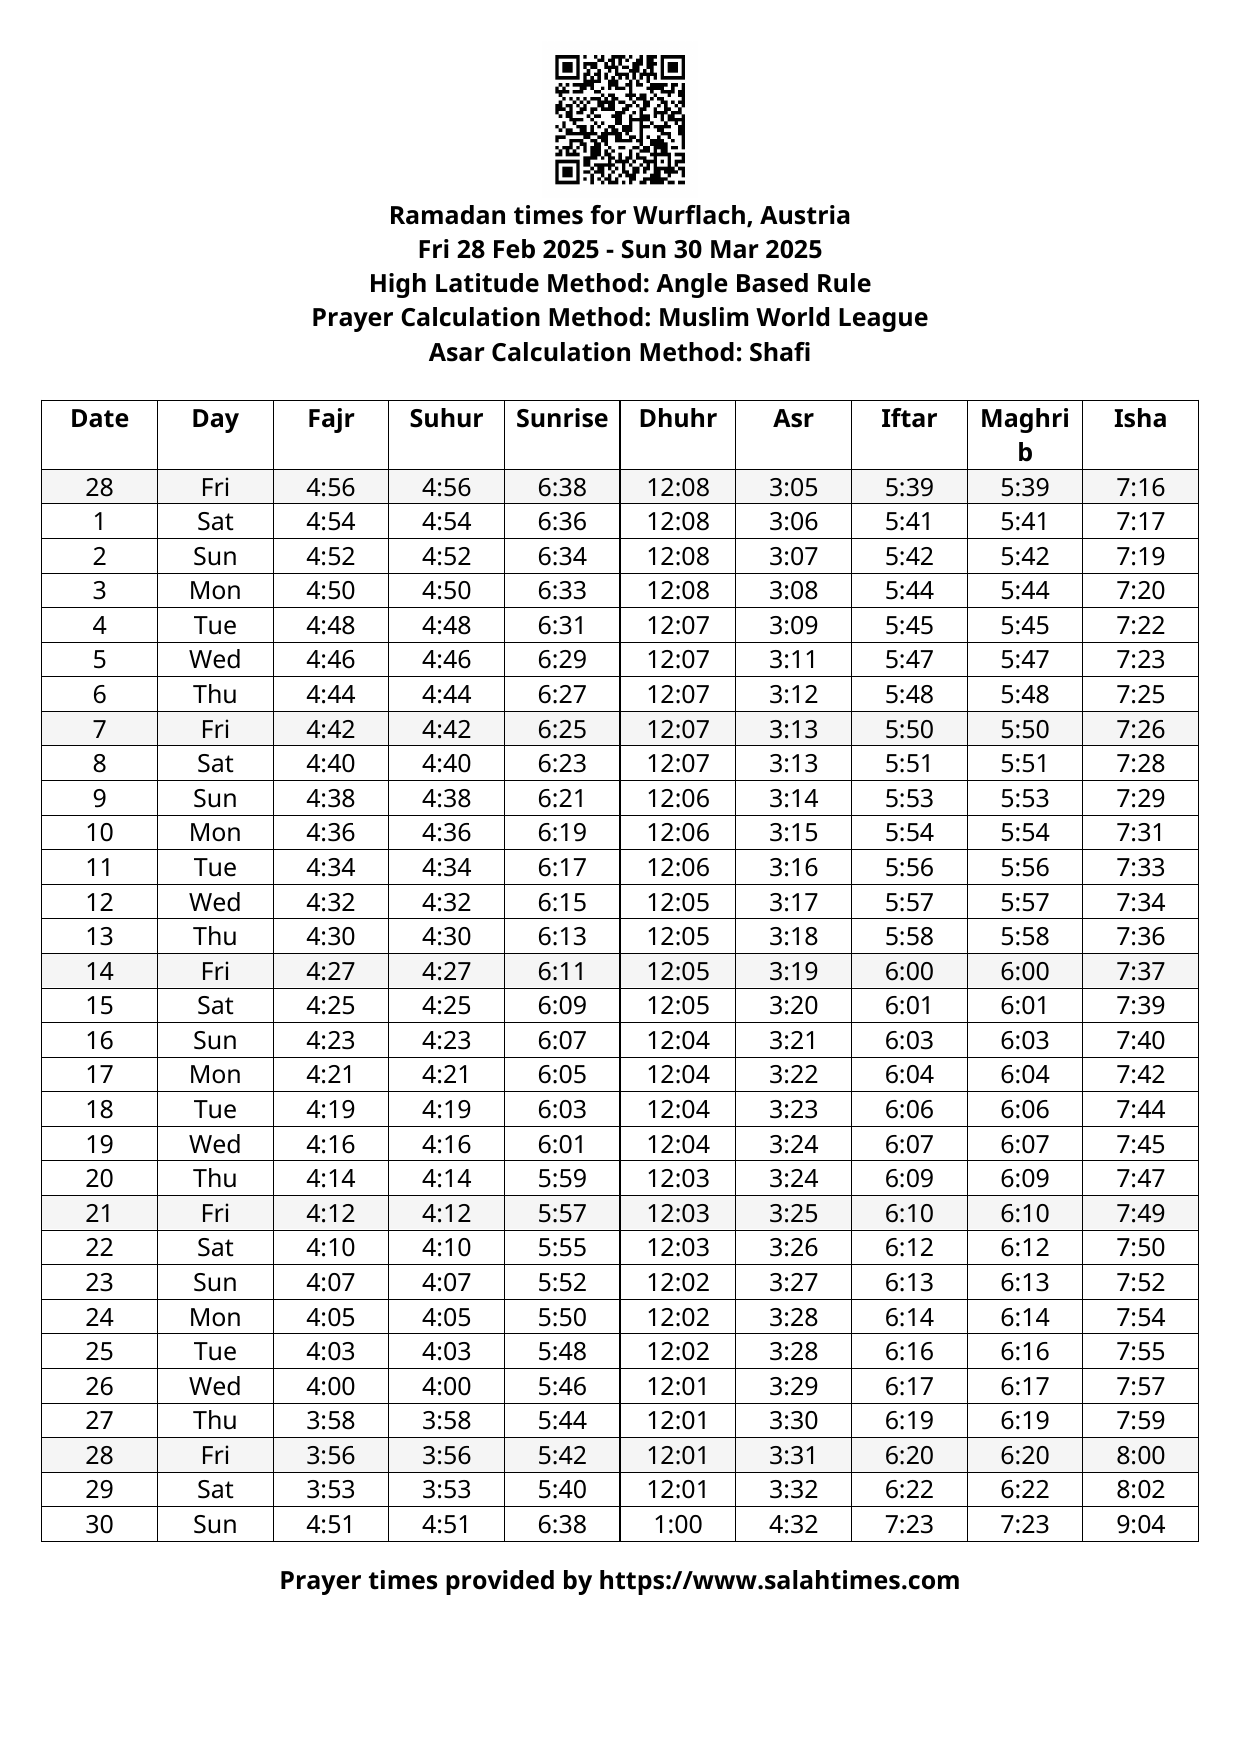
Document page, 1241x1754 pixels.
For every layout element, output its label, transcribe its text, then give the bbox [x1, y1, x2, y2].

table_cell 7:22 [1083, 608, 1198, 642]
text Ramadan times for Wurflach, Austria [42, 198, 1198, 232]
table_cell 12:05 [621, 885, 735, 918]
table_cell 4:51 [274, 1507, 388, 1541]
table_cell 15 [42, 989, 157, 1022]
table_cell 12:05 [621, 989, 735, 1022]
table_cell 11 [42, 850, 157, 884]
table_cell 5:50 [505, 1300, 619, 1333]
table_cell 3:23 [736, 1092, 851, 1126]
table_cell 5:58 [968, 919, 1082, 953]
table_cell 5 [42, 643, 157, 676]
table_cell 4:40 [274, 746, 388, 780]
table_cell 6:03 [852, 1023, 967, 1057]
table_cell 12:01 [621, 1473, 735, 1506]
table_cell 12:08 [621, 539, 735, 572]
table_cell 4:05 [389, 1300, 504, 1333]
table_cell 5:52 [505, 1265, 619, 1299]
table_cell 7:45 [1083, 1127, 1198, 1160]
table_cell 4:00 [274, 1369, 388, 1402]
table_cell 3:21 [736, 1023, 851, 1057]
table_cell 2 [42, 539, 157, 572]
table_cell 4:21 [389, 1058, 504, 1091]
table_cell 5:47 [852, 643, 967, 676]
table_cell 12:04 [621, 1127, 735, 1160]
table_cell 5:39 [968, 470, 1082, 503]
table_cell 4:48 [389, 608, 504, 642]
table_cell 3:07 [736, 539, 851, 572]
table_cell 3:14 [736, 781, 851, 814]
table_cell 7:23 [852, 1507, 967, 1541]
table_cell 6:17 [505, 850, 619, 884]
table_cell 6:20 [852, 1438, 967, 1472]
table_cell 3:27 [736, 1265, 851, 1299]
table_cell 4:21 [274, 1058, 388, 1091]
table_cell 7:33 [1083, 850, 1198, 884]
table_cell 12:01 [621, 1369, 735, 1402]
table_cell Fri [158, 954, 273, 987]
table_cell Sat [158, 989, 273, 1022]
table_cell 4:50 [274, 574, 388, 607]
table_cell 8 [42, 746, 157, 780]
table_cell 6:09 [852, 1161, 967, 1195]
table_cell 12:02 [621, 1265, 735, 1299]
table_cell 6:19 [968, 1404, 1082, 1437]
table_cell Wed [158, 1127, 273, 1160]
table_cell 8:00 [1083, 1438, 1198, 1472]
table_cell 12:06 [621, 850, 735, 884]
table_cell 6:07 [852, 1127, 967, 1160]
table_cell 18 [42, 1092, 157, 1126]
table_cell 4:44 [389, 677, 504, 711]
table_header Dhuhr [621, 401, 735, 469]
table_cell 28 [42, 470, 157, 503]
table_cell 29 [42, 1473, 157, 1506]
table_cell 12:08 [621, 504, 735, 538]
table_cell 3:24 [736, 1127, 851, 1160]
table_cell 12:07 [621, 677, 735, 711]
table_cell 12:01 [621, 1404, 735, 1437]
table_cell Sun [158, 1023, 273, 1057]
table_cell 4:48 [274, 608, 388, 642]
table_cell 7:59 [1083, 1404, 1198, 1437]
table_cell 7:36 [1083, 919, 1198, 953]
table_cell 4:51 [389, 1507, 504, 1541]
table_cell 6:17 [968, 1369, 1082, 1402]
table_cell Mon [158, 816, 273, 849]
table_cell 4:25 [274, 989, 388, 1022]
table_cell 6:05 [505, 1058, 619, 1091]
table_cell 7:34 [1083, 885, 1198, 918]
table_cell 5:57 [505, 1196, 619, 1229]
table_cell 6:13 [968, 1265, 1082, 1299]
table_cell 7:40 [1083, 1023, 1198, 1057]
table_cell 4:14 [389, 1161, 504, 1195]
table_cell 4:07 [389, 1265, 504, 1299]
table_cell Sat [158, 1473, 273, 1506]
table_cell 12:05 [621, 954, 735, 987]
text Asar Calculation Method: Shafi [42, 334, 1198, 368]
table_cell 7:55 [1083, 1334, 1198, 1368]
table_cell 4:52 [389, 539, 504, 572]
table_cell Sun [158, 781, 273, 814]
table_cell 5:42 [968, 539, 1082, 572]
table_cell 12 [42, 885, 157, 918]
table_cell 5:57 [852, 885, 967, 918]
table_header Fajr [274, 401, 388, 469]
table_cell 3:22 [736, 1058, 851, 1091]
table_cell 6:22 [968, 1473, 1082, 1506]
table_cell 16 [42, 1023, 157, 1057]
table_cell 5:48 [852, 677, 967, 711]
table_cell 4:27 [274, 954, 388, 987]
table_cell 3:16 [736, 850, 851, 884]
table_cell 5:39 [852, 470, 967, 503]
table_cell 3:15 [736, 816, 851, 849]
table_cell 4:05 [274, 1300, 388, 1333]
table_cell 7:50 [1083, 1231, 1198, 1264]
table_cell 6:06 [852, 1092, 967, 1126]
table_cell 24 [42, 1300, 157, 1333]
table_cell 7:17 [1083, 504, 1198, 538]
table_cell 4:10 [389, 1231, 504, 1264]
table_cell 6:17 [852, 1369, 967, 1402]
table_cell Fri [158, 470, 273, 503]
table_cell 3:58 [274, 1404, 388, 1437]
table_cell 5:46 [505, 1369, 619, 1402]
table_cell 6:16 [968, 1334, 1082, 1368]
table_cell 4:34 [274, 850, 388, 884]
table_cell 5:40 [505, 1473, 619, 1506]
table_cell 3:24 [736, 1161, 851, 1195]
table_cell 7:28 [1083, 746, 1198, 780]
table_cell Sat [158, 746, 273, 780]
table_cell 5:54 [852, 816, 967, 849]
table_header Maghrib [968, 401, 1082, 469]
table_cell 4:34 [389, 850, 504, 884]
table_cell 4:19 [274, 1092, 388, 1126]
table_cell 20 [42, 1161, 157, 1195]
table_cell 6:01 [968, 989, 1082, 1022]
table_cell 12:03 [621, 1196, 735, 1229]
table_cell 6:20 [968, 1438, 1082, 1472]
table_cell Fri [158, 1196, 273, 1229]
table_cell 4:54 [274, 504, 388, 538]
table_cell 4:03 [274, 1334, 388, 1368]
table_cell 6:00 [852, 954, 967, 987]
table_cell 21 [42, 1196, 157, 1229]
table_cell Wed [158, 643, 273, 676]
table_cell 6:22 [852, 1473, 967, 1506]
table_cell 6:13 [852, 1265, 967, 1299]
table_cell 6:12 [852, 1231, 967, 1264]
table_cell 7:20 [1083, 574, 1198, 607]
table_cell 3:56 [274, 1438, 388, 1472]
table_cell 5:57 [968, 885, 1082, 918]
table_cell 3 [42, 574, 157, 607]
table_cell 6:07 [968, 1127, 1082, 1160]
table_cell Mon [158, 574, 273, 607]
table_cell 4:27 [389, 954, 504, 987]
table_cell 7:47 [1083, 1161, 1198, 1195]
table_cell 4:03 [389, 1334, 504, 1368]
table_cell 7:31 [1083, 816, 1198, 849]
table_cell 12:08 [621, 574, 735, 607]
table_cell 6:34 [505, 539, 619, 572]
table_cell 6:38 [505, 470, 619, 503]
table_cell 5:53 [852, 781, 967, 814]
table_cell 6 [42, 677, 157, 711]
table_cell 6:13 [505, 919, 619, 953]
table_cell 5:51 [852, 746, 967, 780]
table_cell 3:25 [736, 1196, 851, 1229]
table_cell 6:33 [505, 574, 619, 607]
table_cell 12:06 [621, 781, 735, 814]
table_cell 5:48 [968, 677, 1082, 711]
table_header Sunrise [505, 401, 619, 469]
table_cell 5:44 [505, 1404, 619, 1437]
table_cell 5:45 [852, 608, 967, 642]
table_cell 7:39 [1083, 989, 1198, 1022]
table_cell 3:29 [736, 1369, 851, 1402]
table_cell Thu [158, 1404, 273, 1437]
table_cell 1:00 [621, 1507, 735, 1541]
table_cell 4:25 [389, 989, 504, 1022]
table_cell 7:19 [1083, 539, 1198, 572]
table_cell Sun [158, 1265, 273, 1299]
table_cell 5:56 [968, 850, 1082, 884]
table_cell 27 [42, 1404, 157, 1437]
table_cell 5:55 [505, 1231, 619, 1264]
table_header Isha [1083, 401, 1198, 469]
table_cell 6:10 [968, 1196, 1082, 1229]
table_cell 25 [42, 1334, 157, 1368]
table_cell Sun [158, 539, 273, 572]
text Fri 28 Feb 2025 - Sun 30 Mar 2025 [42, 232, 1198, 266]
table_cell 5:44 [968, 574, 1082, 607]
table_cell 6:06 [968, 1092, 1082, 1126]
table_cell 6:25 [505, 712, 619, 745]
text High Latitude Method: Angle Based Rule [42, 266, 1198, 300]
table_cell 3:11 [736, 643, 851, 676]
table_cell 6:31 [505, 608, 619, 642]
table_cell 7:52 [1083, 1265, 1198, 1299]
table_cell Wed [158, 1369, 273, 1402]
table_cell 4:56 [389, 470, 504, 503]
table_cell 6:38 [505, 1507, 619, 1541]
table_cell 6:15 [505, 885, 619, 918]
table_header Date [42, 401, 157, 469]
table_cell 12:04 [621, 1092, 735, 1126]
table_cell Tue [158, 608, 273, 642]
table_cell 6:01 [852, 989, 967, 1022]
table_cell 4 [42, 608, 157, 642]
table_cell 6:21 [505, 781, 619, 814]
table_cell 5:41 [968, 504, 1082, 538]
table_cell 4:00 [389, 1369, 504, 1402]
table_cell 7:37 [1083, 954, 1198, 987]
table_cell 4:16 [389, 1127, 504, 1160]
table_cell 4:50 [389, 574, 504, 607]
table_cell 5:53 [968, 781, 1082, 814]
table_cell 6:04 [852, 1058, 967, 1091]
table_cell Fri [158, 712, 273, 745]
table_cell 3:13 [736, 746, 851, 780]
table_cell 4:30 [389, 919, 504, 953]
table_cell 5:47 [968, 643, 1082, 676]
table_cell 6:00 [968, 954, 1082, 987]
table_cell 6:14 [852, 1300, 967, 1333]
table_cell 5:51 [968, 746, 1082, 780]
table_cell 22 [42, 1231, 157, 1264]
table_cell Sun [158, 1507, 273, 1541]
table_cell 7:25 [1083, 677, 1198, 711]
table_cell 12:02 [621, 1300, 735, 1333]
table_cell 3:13 [736, 712, 851, 745]
table_cell 7 [42, 712, 157, 745]
table_cell 6:03 [505, 1092, 619, 1126]
table_cell 6:19 [505, 816, 619, 849]
table_cell Sat [158, 1231, 273, 1264]
table_cell 26 [42, 1369, 157, 1402]
table_cell 4:46 [274, 643, 388, 676]
table_header Day [158, 401, 273, 469]
table_cell 7:16 [1083, 470, 1198, 503]
table_cell 6:27 [505, 677, 619, 711]
table_cell 4:32 [389, 885, 504, 918]
table_cell 6:01 [505, 1127, 619, 1160]
table_cell 7:42 [1083, 1058, 1198, 1091]
table_cell 5:41 [852, 504, 967, 538]
table_cell 7:29 [1083, 781, 1198, 814]
table_cell 3:05 [736, 470, 851, 503]
table_cell 4:32 [736, 1507, 851, 1541]
table_cell 9 [42, 781, 157, 814]
table_cell 3:20 [736, 989, 851, 1022]
table_cell 12:04 [621, 1058, 735, 1091]
table_cell 4:16 [274, 1127, 388, 1160]
table_cell 3:28 [736, 1334, 851, 1368]
table_cell 5:59 [505, 1161, 619, 1195]
table_cell 3:18 [736, 919, 851, 953]
table_cell 3:09 [736, 608, 851, 642]
table_cell 3:32 [736, 1473, 851, 1506]
table_cell 3:12 [736, 677, 851, 711]
table_cell Mon [158, 1300, 273, 1333]
table_cell 4:38 [274, 781, 388, 814]
table_cell 6:09 [505, 989, 619, 1022]
table_cell 4:52 [274, 539, 388, 572]
table_cell 7:57 [1083, 1369, 1198, 1402]
table_cell 6:07 [505, 1023, 619, 1057]
table_cell 3:31 [736, 1438, 851, 1472]
table_cell Tue [158, 1334, 273, 1368]
table_cell 7:26 [1083, 712, 1198, 745]
table_cell 12:04 [621, 1023, 735, 1057]
table_cell 6:10 [852, 1196, 967, 1229]
table_cell 4:23 [389, 1023, 504, 1057]
table_cell 5:54 [968, 816, 1082, 849]
table_header Iftar [852, 401, 967, 469]
table_cell 12:08 [621, 470, 735, 503]
table_cell 4:42 [274, 712, 388, 745]
table_cell 7:23 [968, 1507, 1082, 1541]
table_cell 4:12 [274, 1196, 388, 1229]
table_cell 3:53 [389, 1473, 504, 1506]
table_cell 12:07 [621, 746, 735, 780]
table_cell 6:36 [505, 504, 619, 538]
table_cell Sat [158, 504, 273, 538]
table_cell 6:03 [968, 1023, 1082, 1057]
table_cell 6:14 [968, 1300, 1082, 1333]
table_cell 4:19 [389, 1092, 504, 1126]
table_cell Mon [158, 1058, 273, 1091]
text Prayer Calculation Method: Muslim World League [42, 300, 1198, 334]
table_cell 5:42 [852, 539, 967, 572]
table_cell 3:28 [736, 1300, 851, 1333]
table_cell 23 [42, 1265, 157, 1299]
table_cell 5:44 [852, 574, 967, 607]
table_cell 6:09 [968, 1161, 1082, 1195]
table_cell 12:03 [621, 1231, 735, 1264]
table_cell 3:53 [274, 1473, 388, 1506]
table_cell 5:56 [852, 850, 967, 884]
table_cell Tue [158, 1092, 273, 1126]
table_cell Wed [158, 885, 273, 918]
table_cell 14 [42, 954, 157, 987]
table_cell 12:07 [621, 643, 735, 676]
table_cell 12:02 [621, 1334, 735, 1368]
table_cell 5:42 [505, 1438, 619, 1472]
table_cell 3:08 [736, 574, 851, 607]
table_cell 7:49 [1083, 1196, 1198, 1229]
table_cell 6:04 [968, 1058, 1082, 1091]
table_cell 5:48 [505, 1334, 619, 1368]
table_header Asr [736, 401, 851, 469]
table_cell 3:19 [736, 954, 851, 987]
text Prayer times provided by https://www.salahtimes.com [42, 1563, 1198, 1597]
table_cell 3:30 [736, 1404, 851, 1437]
table_cell 4:36 [274, 816, 388, 849]
table_cell 4:44 [274, 677, 388, 711]
table_cell 4:46 [389, 643, 504, 676]
table_cell 6:11 [505, 954, 619, 987]
table_cell Fri [158, 1438, 273, 1472]
picture [542, 41, 699, 198]
table_cell 17 [42, 1058, 157, 1091]
table_cell 7:44 [1083, 1092, 1198, 1126]
table_cell 4:30 [274, 919, 388, 953]
table_cell 4:36 [389, 816, 504, 849]
table_cell 3:56 [389, 1438, 504, 1472]
table_cell 7:54 [1083, 1300, 1198, 1333]
table_cell 4:56 [274, 470, 388, 503]
table_cell 6:29 [505, 643, 619, 676]
table_cell 12:06 [621, 816, 735, 849]
table_cell 3:26 [736, 1231, 851, 1264]
table_cell 5:58 [852, 919, 967, 953]
table_cell 4:32 [274, 885, 388, 918]
table_cell 4:38 [389, 781, 504, 814]
table_cell 4:10 [274, 1231, 388, 1264]
table_cell 3:58 [389, 1404, 504, 1437]
table_cell 5:50 [968, 712, 1082, 745]
table_cell 13 [42, 919, 157, 953]
table_cell Thu [158, 919, 273, 953]
table_cell 6:16 [852, 1334, 967, 1368]
table_cell 19 [42, 1127, 157, 1160]
table_cell 6:12 [968, 1231, 1082, 1264]
table_cell 5:50 [852, 712, 967, 745]
table_cell 1 [42, 504, 157, 538]
table_cell 6:19 [852, 1404, 967, 1437]
table_cell 4:14 [274, 1161, 388, 1195]
table_header Suhur [389, 401, 504, 469]
table_cell 12:03 [621, 1161, 735, 1195]
table_cell 3:06 [736, 504, 851, 538]
table_cell 9:04 [1083, 1507, 1198, 1541]
table_cell 4:40 [389, 746, 504, 780]
table_cell 4:12 [389, 1196, 504, 1229]
table_cell 7:23 [1083, 643, 1198, 676]
table_cell 6:23 [505, 746, 619, 780]
table_cell Thu [158, 1161, 273, 1195]
table_cell 4:23 [274, 1023, 388, 1057]
table_cell 8:02 [1083, 1473, 1198, 1506]
table_cell 12:07 [621, 712, 735, 745]
table_cell 4:07 [274, 1265, 388, 1299]
table_cell 12:05 [621, 919, 735, 953]
table_cell 4:54 [389, 504, 504, 538]
table_cell 5:45 [968, 608, 1082, 642]
table_cell Thu [158, 677, 273, 711]
table_cell 10 [42, 816, 157, 849]
table_cell 3:17 [736, 885, 851, 918]
table_cell 4:42 [389, 712, 504, 745]
table_cell 12:01 [621, 1438, 735, 1472]
table_cell Tue [158, 850, 273, 884]
table_cell 12:07 [621, 608, 735, 642]
table_cell 30 [42, 1507, 157, 1541]
table_cell 28 [42, 1438, 157, 1472]
